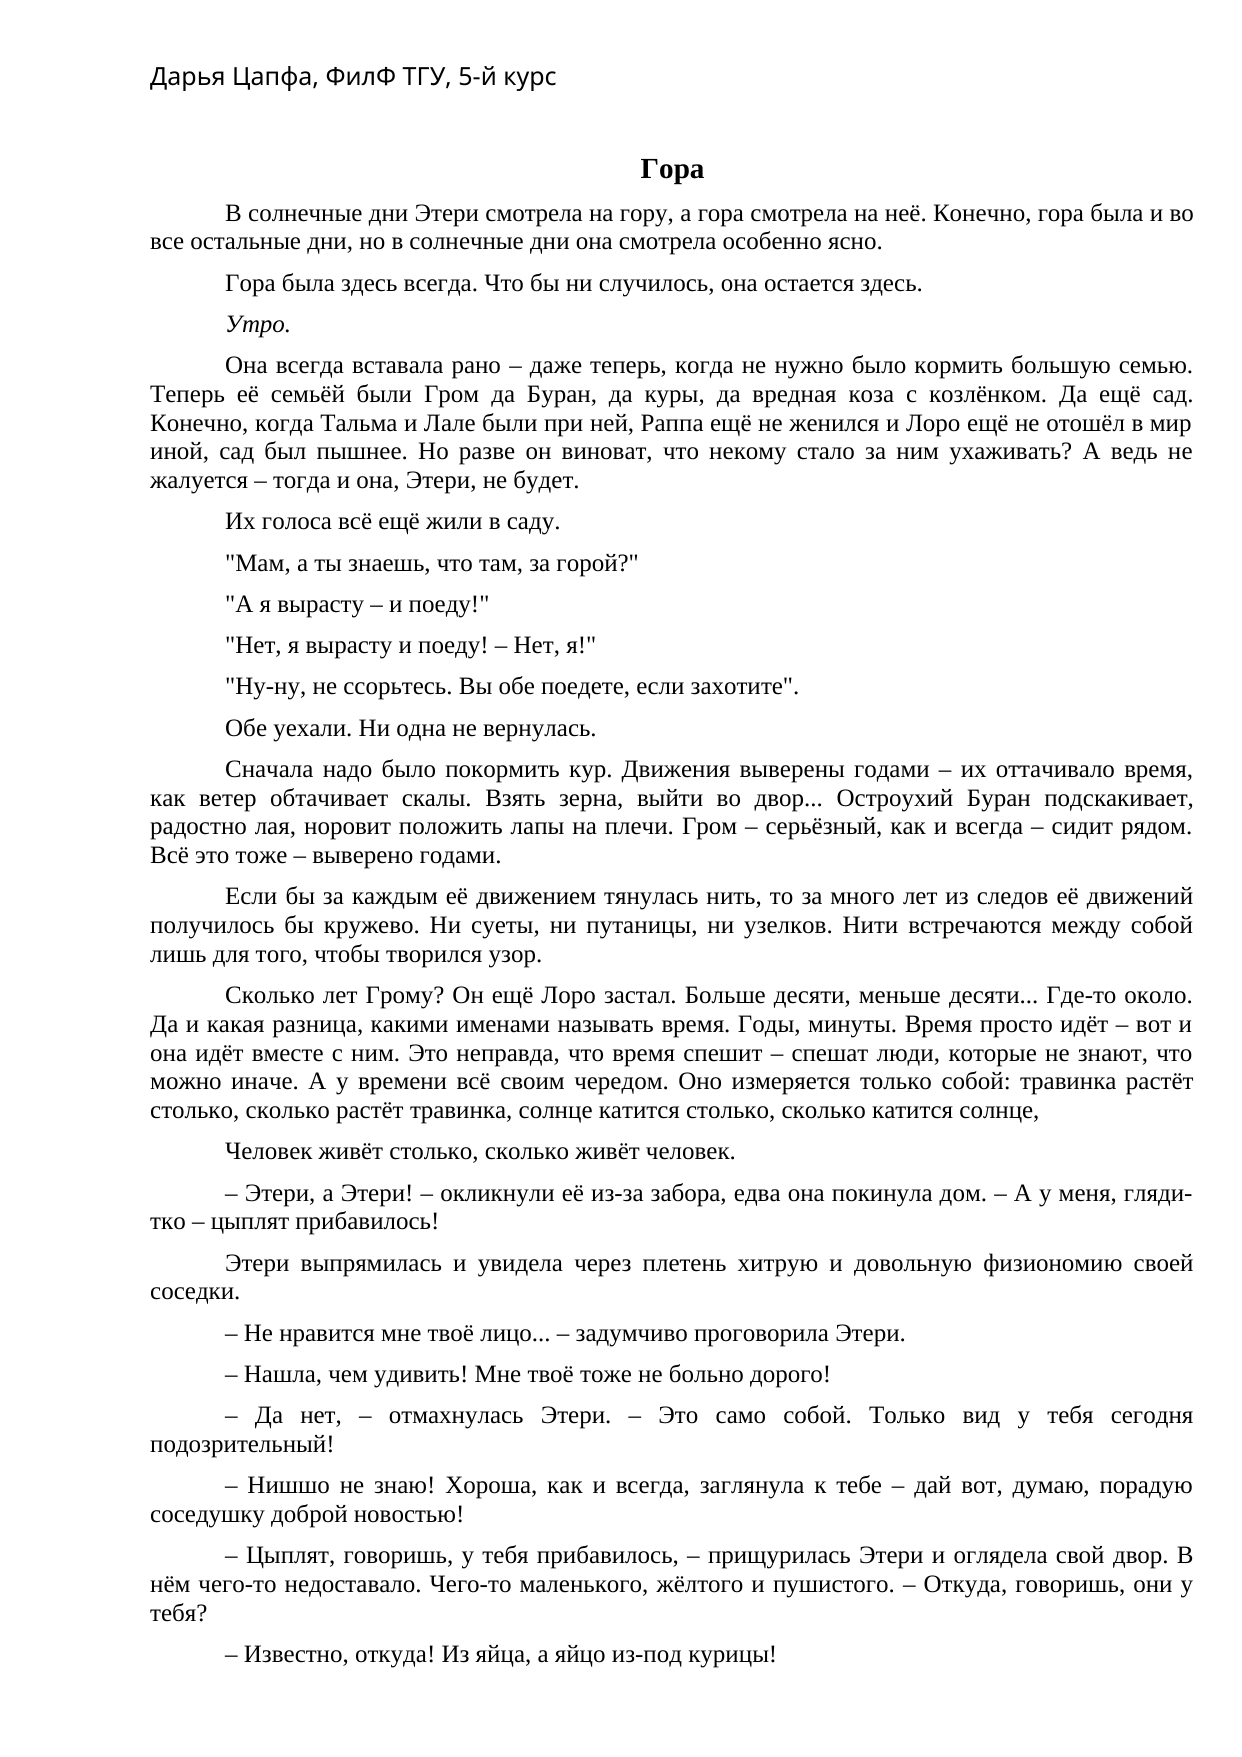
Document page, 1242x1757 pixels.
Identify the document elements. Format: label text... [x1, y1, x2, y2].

text Дарья Цапфа, ФилФ ТГУ, 5-й курс [150, 59, 1196, 93]
text "Нет, я вырасту и поеду! – Нет, я!" [150, 630, 1195, 659]
text В солнечные дни Этери смотрела на гору, а гора смотрела на неё. Конечно, гора была и во все остальные дни, но в солнечные дни она смотрела особенно ясно. [150, 198, 1195, 255]
text Сначала надо было покормить кур. Движения выверены годами – их оттачивало время, как ветер обтачивает скалы. Взять зерна, выйти во двор... Остроухий Буран подскакивает, радостно лая, норовит положить лапы на плечи. Гром – серьёзный, как и всегда – сидит рядом. Всё это тоже – выверено годами. [150, 754, 1195, 869]
text Гора была здесь всегда. Что бы ни случилось, она остается здесь. [150, 268, 1195, 296]
text Гора [150, 152, 1195, 185]
text "А я вырасту – и поеду!" [150, 589, 1195, 618]
text "Мам, а ты знаешь, что там, за горой?" [150, 548, 1195, 576]
text – Нашла, чем удивить! Мне твоё тоже не больно дорого! [150, 1359, 1195, 1388]
text – Этери, а Этери! – окликнули её из-за забора, едва она покинула дом. – А у меня, гляди-тко – цыплят прибавилось! [150, 1178, 1195, 1235]
text "Ну-ну, не ссорьтесь. Вы обе поедете, если захотите". [150, 671, 1195, 700]
text Человек живёт столько, сколько живёт человек. [150, 1136, 1195, 1165]
text – Нишшо не знаю! Хороша, как и всегда, заглянула к тебе – дай вот, думаю, порадую соседушку доброй новостью! [150, 1470, 1195, 1528]
text Сколько лет Грому? Он ещё Лоро застал. Больше десяти, меньше десяти... Где-то около. Да и какая разница, какими именами называть время. Годы, минуты. Время просто идёт – вот и она идёт вместе с ним. Это неправда, что время спешит – спешат люди, которые не знают, что можно иначе. А у времени всё своим чередом. Оно измеряется только собой: травинка растёт столько, сколько растёт травинка, солнце катится столько, сколько катится солнце, [150, 980, 1195, 1124]
text – Не нравится мне твоё лицо... – задумчиво проговорила Этери. [150, 1318, 1195, 1346]
text Утро. [150, 309, 1195, 338]
text Этери выпрямилась и увидела через плетень хитрую и довольную физиономию своей соседки. [150, 1248, 1195, 1305]
text Она всегда вставала рано – даже теперь, когда не нужно было кормить большую семью. Теперь её семьёй были Гром да Буран, да куры, да вредная коза с козлёнком. Да ещё сад. Конечно, когда Тальма и Лале были при ней, Раппа ещё не женился и Лоро ещё не отошёл в мир иной, сад был пышнее. Но разве он виноват, что некому стало за ним ухаживать? А ведь не жалуется – тогда и она, Этери, не будет. [150, 350, 1195, 494]
text Если бы за каждым её движением тянулась нить, то за много лет из следов её движений получилось бы кружево. Ни суеты, ни путаницы, ни узелков. Нити встречаются между собой лишь для того, чтобы творился узор. [150, 881, 1195, 968]
text – Известно, откуда! Из яйца, а яйцо из-под курицы! [150, 1639, 1195, 1668]
text – Цыплят, говоришь, у тебя прибавилось, – прищурилась Этери и оглядела свой двор. В нём чего-то недоставало. Чего-то маленького, жёлтого и пушистого. – Откуда, говоришь, они у тебя? [150, 1540, 1195, 1626]
text – Да нет, – отмахнулась Этери. – Это само собой. Только вид у тебя сегодня подозрительный! [150, 1400, 1195, 1458]
text Обе уехали. Ни одна не вернулась. [150, 713, 1195, 741]
text Их голоса всё ещё жили в саду. [150, 506, 1195, 535]
